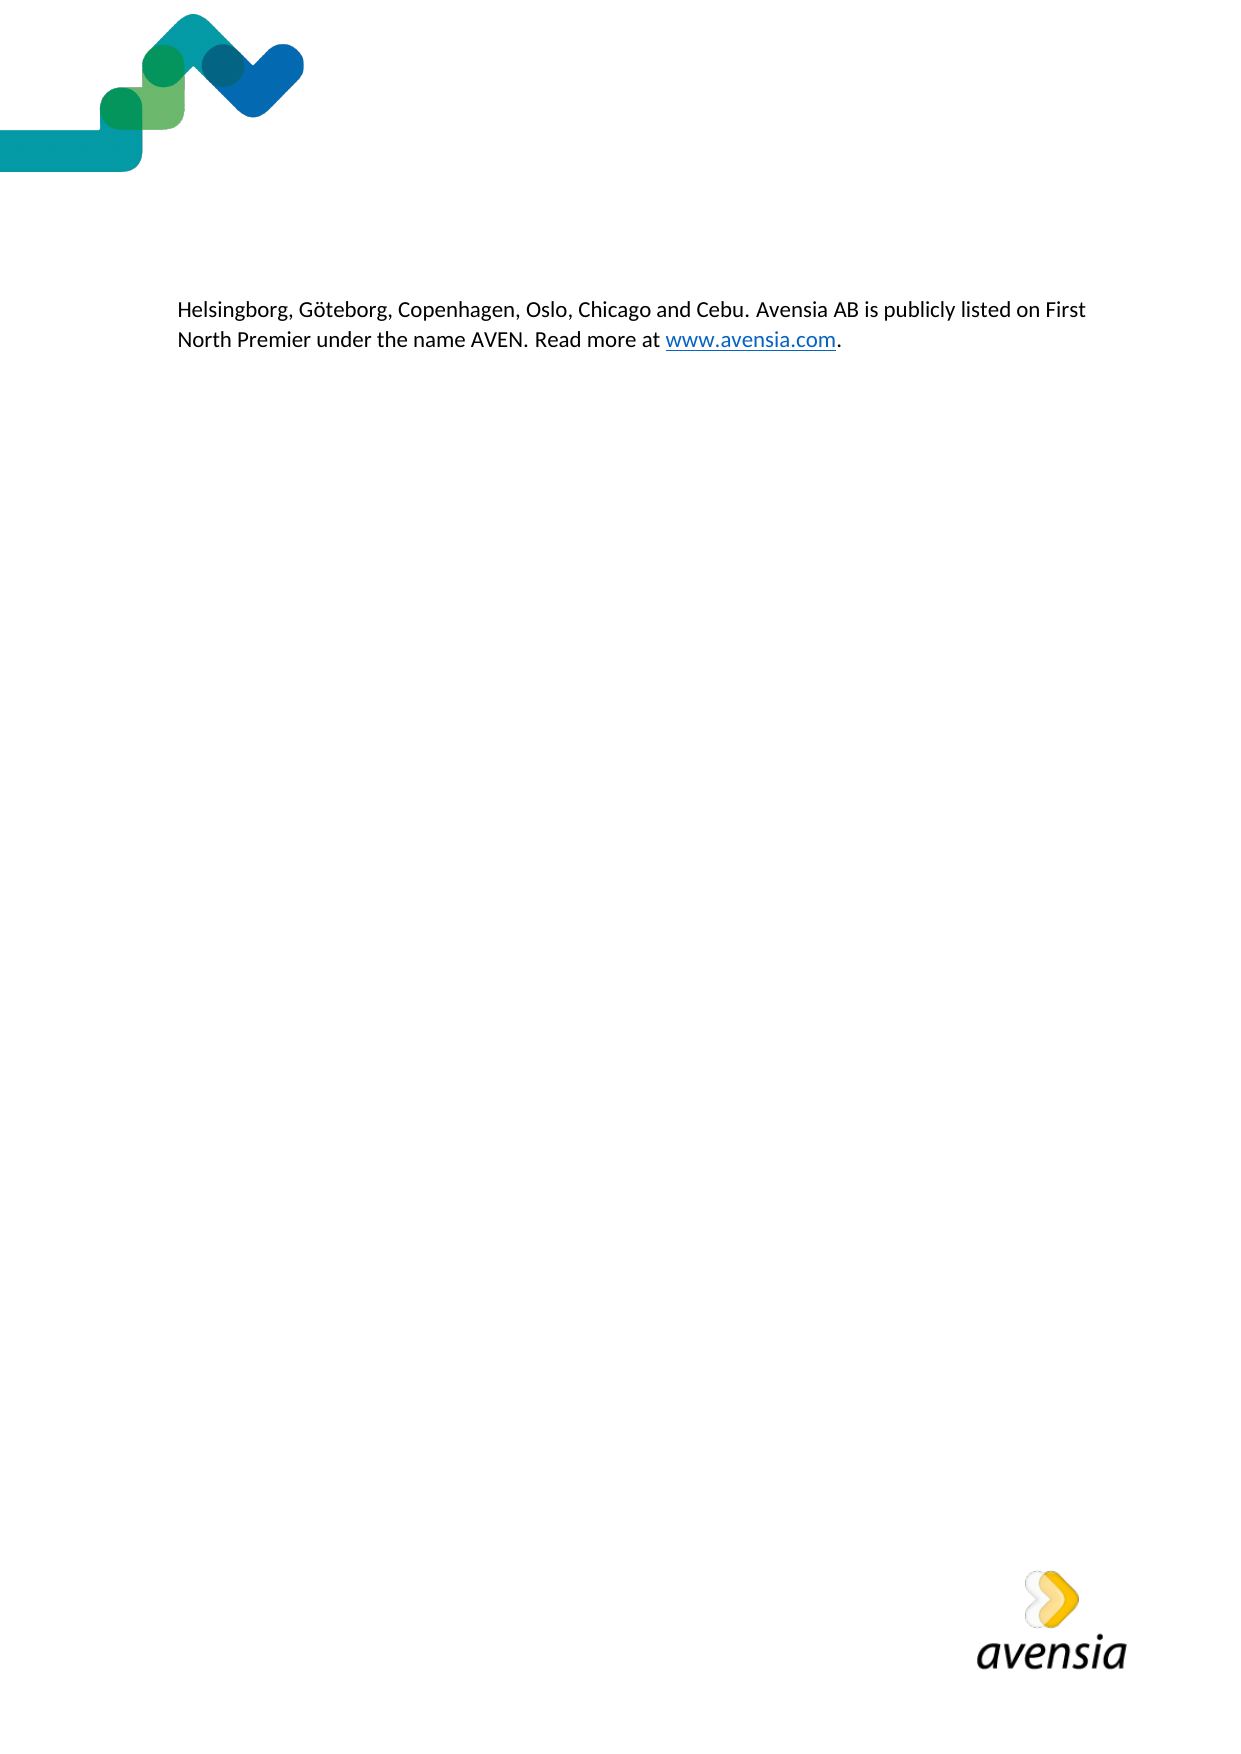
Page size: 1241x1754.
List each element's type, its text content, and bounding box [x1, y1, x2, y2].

picture [974, 1562, 1131, 1694]
picture [0, 14, 304, 172]
